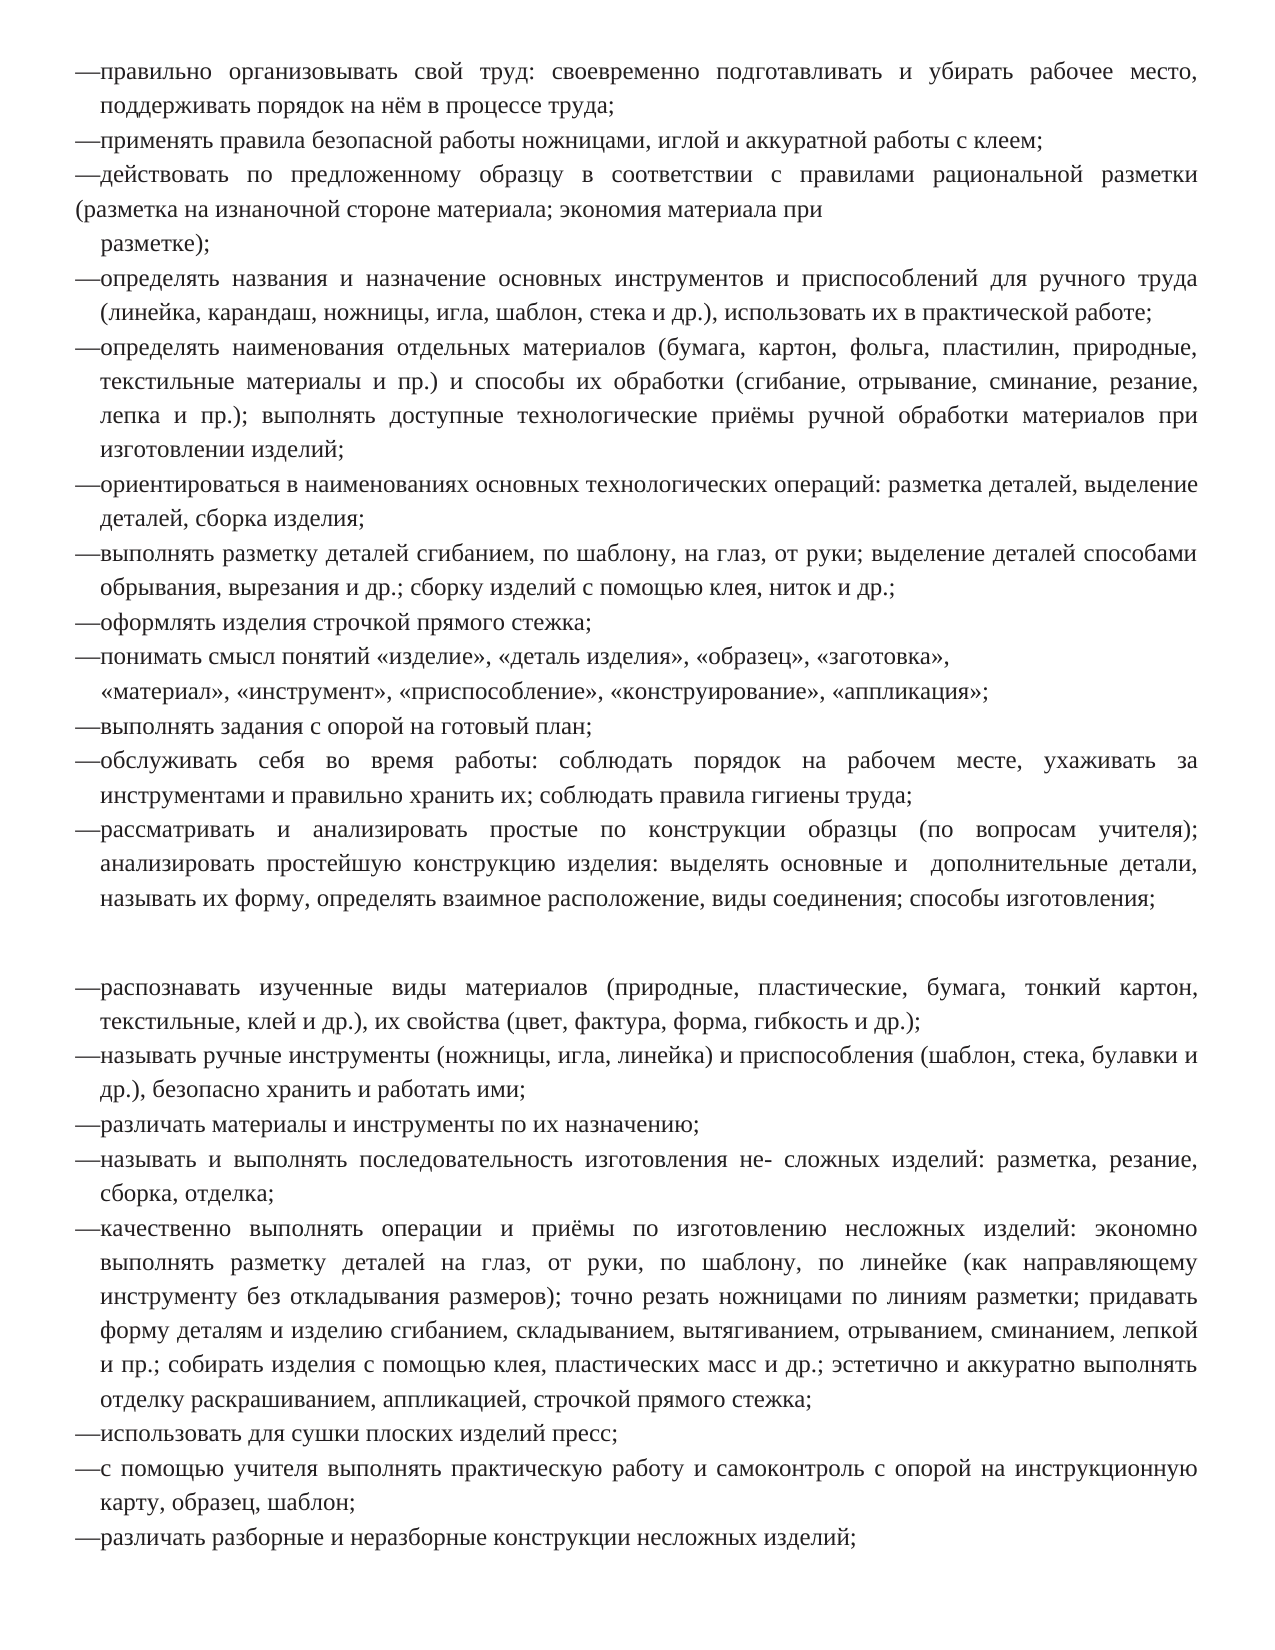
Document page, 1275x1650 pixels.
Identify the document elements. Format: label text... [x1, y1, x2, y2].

text —называть и выполнять последовательность изготовления не- сложных изделий: разметка, резание, сборка, отделка; [75, 1144, 1199, 1207]
text —качественно выполнять операции и приёмы по изготовлению несложных изделий: экономно выполнять разметку деталей на глаз, от руки, по шаблону, по линейке (как направляющему инструменту без откладывания размеров); точно резать ножницами по линиям разметки; придавать форму деталям и изделию сгибанием, складыванием, вытягиванием, отрыванием, сминанием, лепкой и пр.; собирать изделия с помощью клея, пластических масс и др.; эстетично и аккуратно выполнять отделку раскрашиванием, аппликацией, строчкой прямого стежка; [75, 1213, 1199, 1412]
text —с помощью учителя выполнять практическую работу и самоконтроль с опорой на инструкционную карту, образец, шаблон; [75, 1453, 1199, 1516]
text —определять наименования отдельных материалов (бумага, картон, фольга, пластилин, природные, текстильные материалы и пр.) и способы их обработки (сгибание, отрывание, сминание, резание, лепка и пр.); выполнять доступные технологические приёмы ручной обработки материалов при изготовлении изделий; [75, 332, 1199, 463]
text —распознавать изученные виды материалов (природные, пластические, бумага, тонкий картон, текстильные, клей и др.), их свойства (цвет, фактура, форма, гибкость и др.); [75, 972, 1199, 1034]
text —рассматривать и анализировать простые по конструкции образцы (по вопросам учителя); анализировать простейшую конструкцию изделия: выделять основные и дополнительные детали, называть их форму, определять взаимное расположение, виды соединения; способы изготовления; [75, 814, 1199, 911]
text —понимать смысл понятий «изделие», «деталь изделия», «образец», «заготовка», [75, 641, 1199, 670]
text «материал», «инструмент», «приспособление», «конструирование», «аппликация»; [100, 676, 1199, 705]
text —правильно организовывать свой труд: своевременно подготавливать и убирать рабочее место, поддерживать порядок на нём в процессе труда; [75, 56, 1199, 119]
text —называть ручные инструменты (ножницы, игла, линейка) и приспособления (шаблон, стека, булавки и др.), безопасно хранить и работать ими; [75, 1040, 1199, 1103]
text разметке); [100, 228, 1199, 257]
text —ориентироваться в наименованиях основных технологических операций: разметка деталей, выделение деталей, сборка изделия; [75, 469, 1199, 532]
text —различать разборные и неразборные конструкции несложных изделий; [75, 1522, 1199, 1551]
text —определять названия и назначение основных инструментов и приспособлений для ручного труда (линейка, карандаш, ножницы, игла, шаблон, стека и др.), использовать их в практической работе; [75, 263, 1199, 326]
text —оформлять изделия строчкой прямого стежка; [75, 607, 1199, 636]
text —выполнять разметку деталей сгибанием, по шаблону, на глаз, от руки; выделение деталей способами обрывания, вырезания и др.; сборку изделий с помощью клея, ниток и др.; [75, 538, 1199, 601]
text —действовать по предложенному образцу в соответствии с правилами рациональной разметки (разметка на изнаночной стороне материала; экономия материала при [75, 159, 1199, 222]
text —выполнять задания с опорой на готовый план; [75, 711, 1199, 739]
text —применять правила безопасной работы ножницами, иглой и аккуратной работы с клеем; [75, 125, 1199, 153]
text —различать материалы и инструменты по их назначению; [75, 1109, 1199, 1138]
text —обслуживать себя во время работы: соблюдать порядок на рабочем месте, ухаживать за инструментами и правильно хранить их; соблюдать правила гигиены труда; [75, 746, 1199, 808]
text —использовать для сушки плоских изделий пресс; [75, 1418, 1199, 1447]
